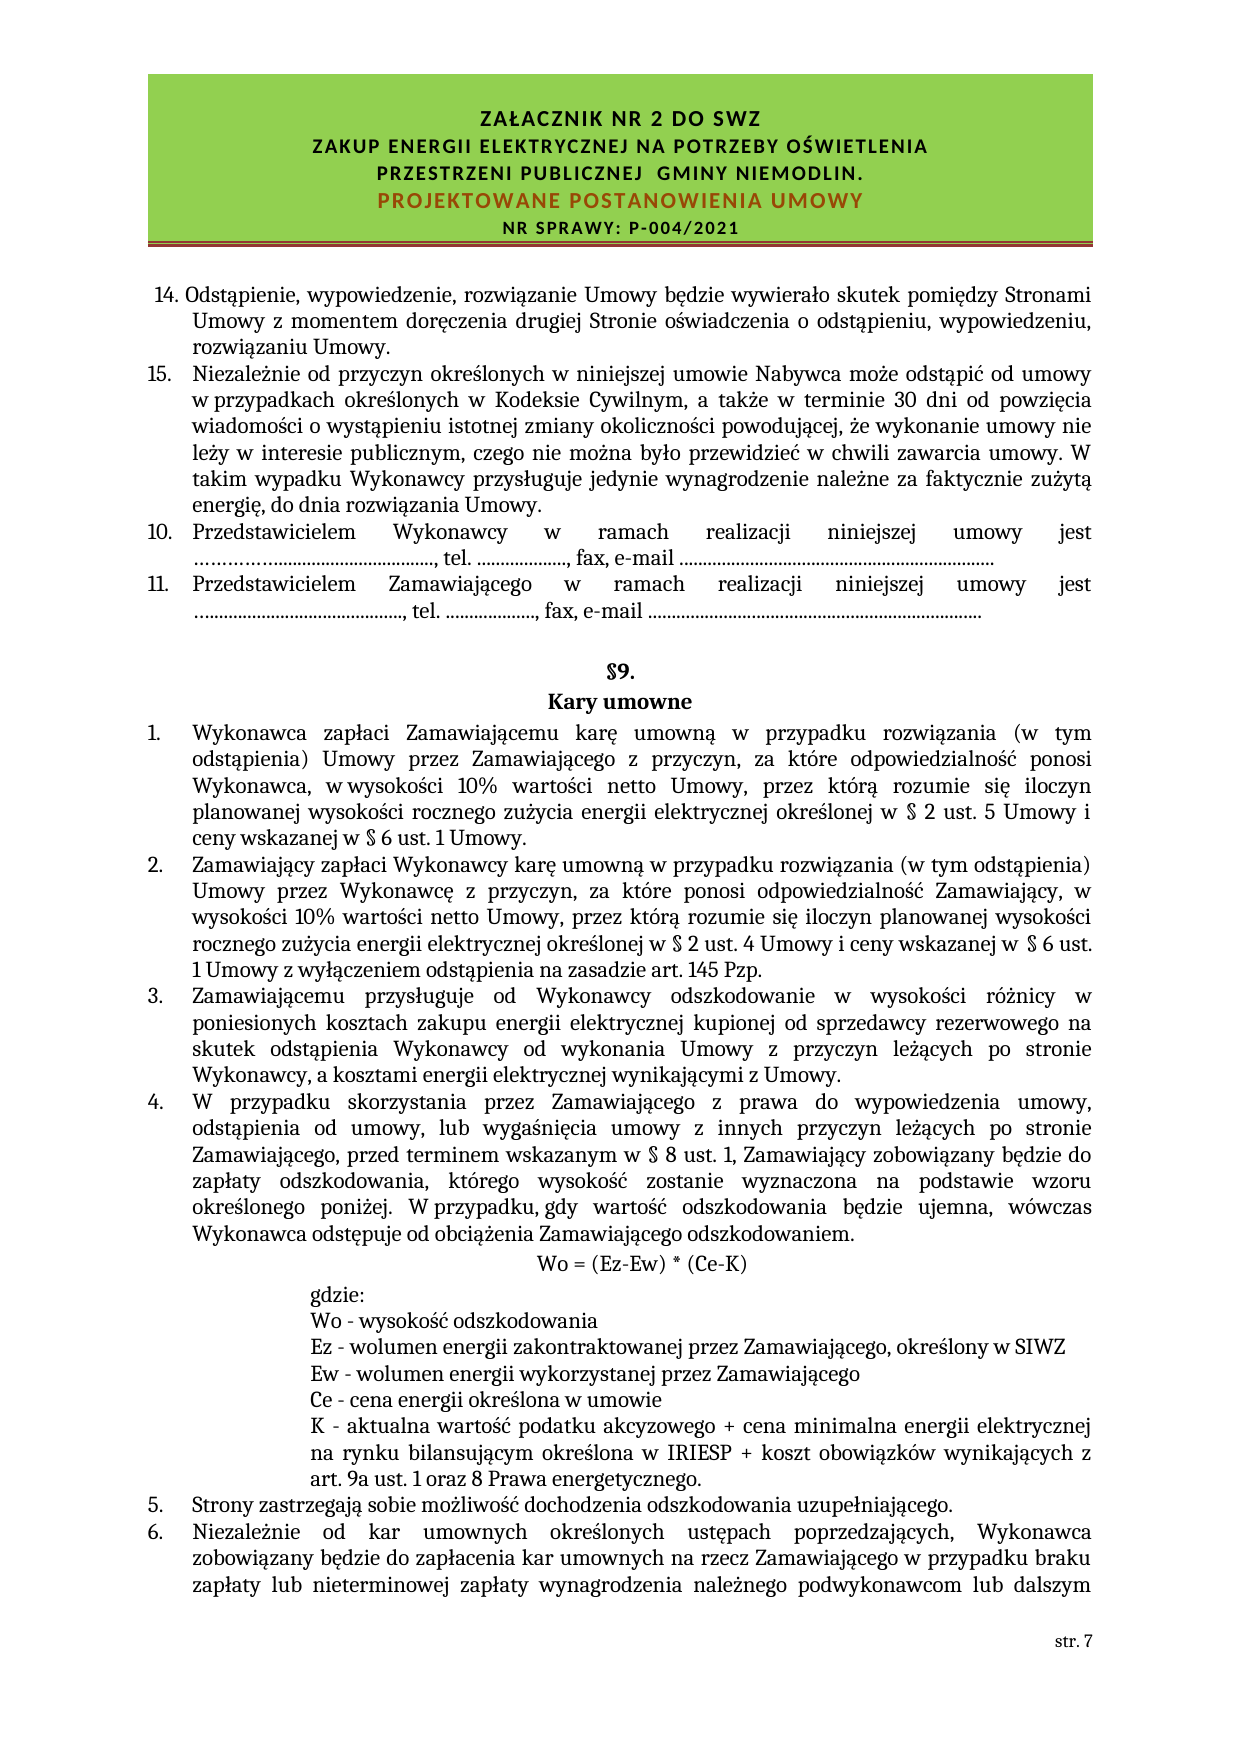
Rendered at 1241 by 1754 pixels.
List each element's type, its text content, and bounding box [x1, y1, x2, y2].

text §9. [148, 659, 1093, 685]
list Zamawiający zapłaci Wykonawcy karę umowną w przypadku rozwiązania (w tym odstąpienia) Umowy przez Wykonawcę z przyczyn, za które ponosi odpowiedzialność Zamawiający, w wysokości 10% wartości netto Umowy, przez którą rozumie się iloczyn planowanej wysokości rocznego zużycia energii elektrycznej określonej w § 2 ust. 4 Umowy i ceny wskazanej w § 6 ust. 1 Umowy z wyłączeniem odstąpienia na zasadzie art. 145 Pzp. [148, 851, 1093, 983]
list Niezależnie od przyczyn określonych w niniejszej umowie Nabywca może odstąpić od umowy w przypadkach określonych w Kodeksie Cywilnym, a także w terminie 30 dni od powzięcia wiadomości o wystąpieniu istotnej zmiany okoliczności powodującej, że wykonanie umowy nie leży w interesie publicznym, czego nie można było przewidzieć w chwili zawarcia umowy. W takim wypadku Wykonawcy przysługuje jedynie wynagrodzenie należne za faktycznie zużytą energię, do dnia rozwiązania Umowy. [148, 360, 1093, 518]
text gdzie: [310, 1281, 1093, 1308]
text Ce - cena energii określona w umowie [310, 1387, 1093, 1413]
list Strony zastrzegają sobie możliwość dochodzenia odszkodowania uzupełniającego. [148, 1492, 1093, 1519]
text Ez - wolumen energii zakontraktowanej przez Zamawiającego, określony w SIWZ [310, 1334, 1093, 1361]
text Kary umowne [148, 689, 1093, 716]
list W przypadku skorzystania przez Zamawiającego z prawa do wypowiedzenia umowy, odstąpienia od umowy, lub wygaśnięcia umowy z innych przyczyn leżących po stronie Zamawiającego, przed terminem wskazanym w § 8 ust. 1, Zamawiający zobowiązany będzie do zapłaty odszkodowania, którego wysokość zostanie wyznaczona na podstawie wzoru określonego poniżej. W przypadku, gdy wartość odszkodowania będzie ujemna, wówczas Wykonawca odstępuje od obciążenia Zamawiającego odszkodowaniem. [148, 1089, 1093, 1247]
text K - aktualna wartość podatku akcyzowego + cena minimalna energii elektrycznej na rynku bilansującym określona w IRIESP + koszt obowiązków wynikających z art. 9a ust. 1 oraz 8 Prawa energetycznego. [310, 1413, 1093, 1492]
text Wo = (Ez-Ew) * (Ce-K) [192, 1251, 1093, 1277]
text Ew - wolumen energii wykorzystanej przez Zamawiającego [310, 1361, 1093, 1387]
list Przedstawicielem Zamawiającego w ramach realizacji niniejszej umowy jest …........................................., tel. ..................., fax, e-mail ....................................................................... [148, 571, 1093, 624]
list Odstąpienie, wypowiedzenie, rozwiązanie Umowy będzie wywierało skutek pomiędzy Stronami Umowy z momentem doręczenia drugiej Stronie oświadczenia o odstąpieniu, wypowiedzeniu, rozwiązaniu Umowy. [154, 281, 1093, 360]
list Zamawiającemu przysługuje od Wykonawcy odszkodowanie w wysokości różnicy w poniesionych kosztach zakupu energii elektrycznej kupionej od sprzedawcy rezerwowego na skutek odstąpienia Wykonawcy od wykonania Umowy z przyczyn leżących po stronie Wykonawcy, a kosztami energii elektrycznej wynikającymi z Umowy. [148, 983, 1093, 1089]
text Wo - wysokość odszkodowania [310, 1308, 1093, 1334]
list Przedstawicielem Wykonawcy w ramach realizacji niniejszej umowy jest ……………................................., tel. ..................., fax, e-mail ................................................................... [148, 518, 1093, 571]
list Wykonawca zapłaci Zamawiającemu karę umowną w przypadku rozwiązania (w tym odstąpienia) Umowy przez Zamawiającego z przyczyn, za które odpowiedzialność ponosi Wykonawca, w wysokości 10% wartości netto Umowy, przez którą rozumie się iloczyn planowanej wysokości rocznego zużycia energii elektrycznej określonej w § 2 ust. 5 Umowy i ceny wskazanej w § 6 ust. 1 Umowy. [148, 720, 1093, 851]
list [148, 1519, 1093, 1598]
